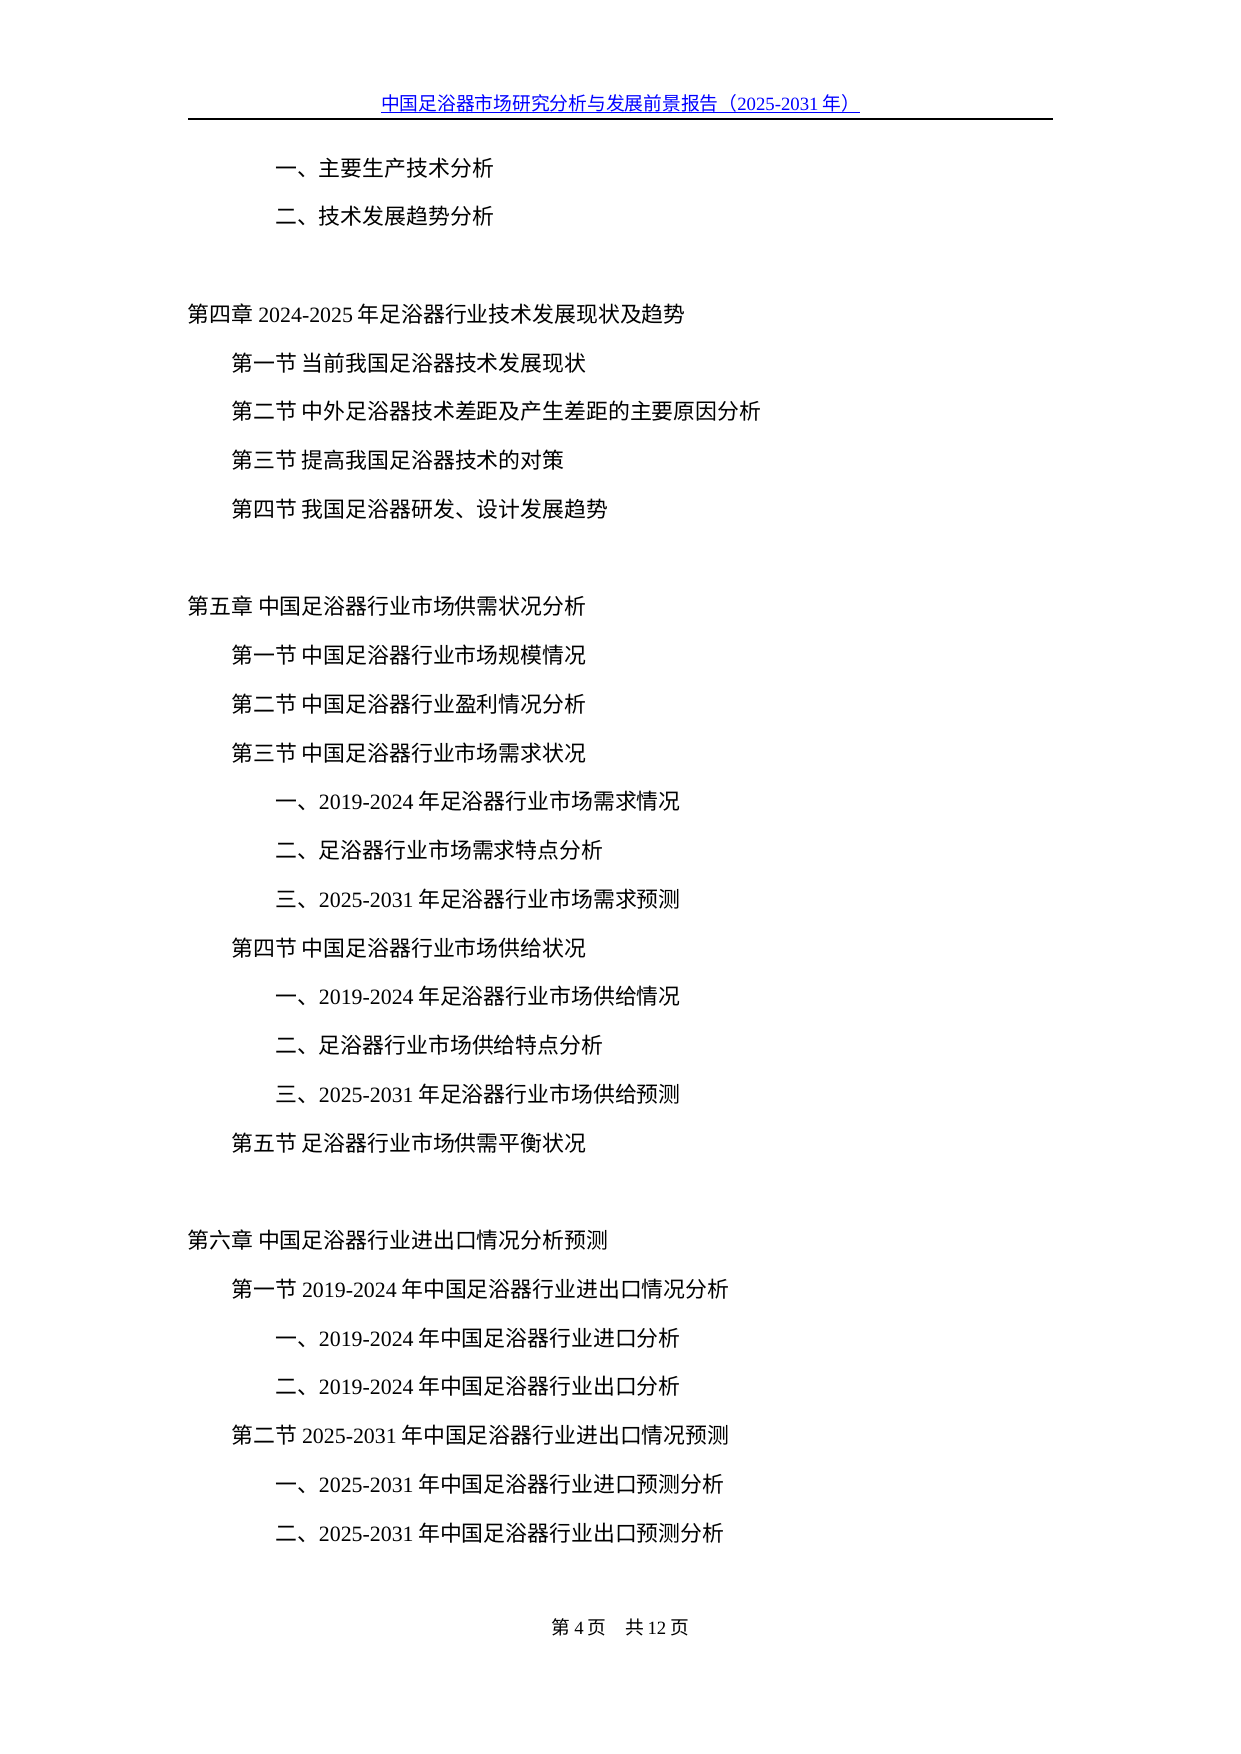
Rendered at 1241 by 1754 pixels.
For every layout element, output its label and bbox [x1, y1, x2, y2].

text [187, 150, 1053, 1548]
